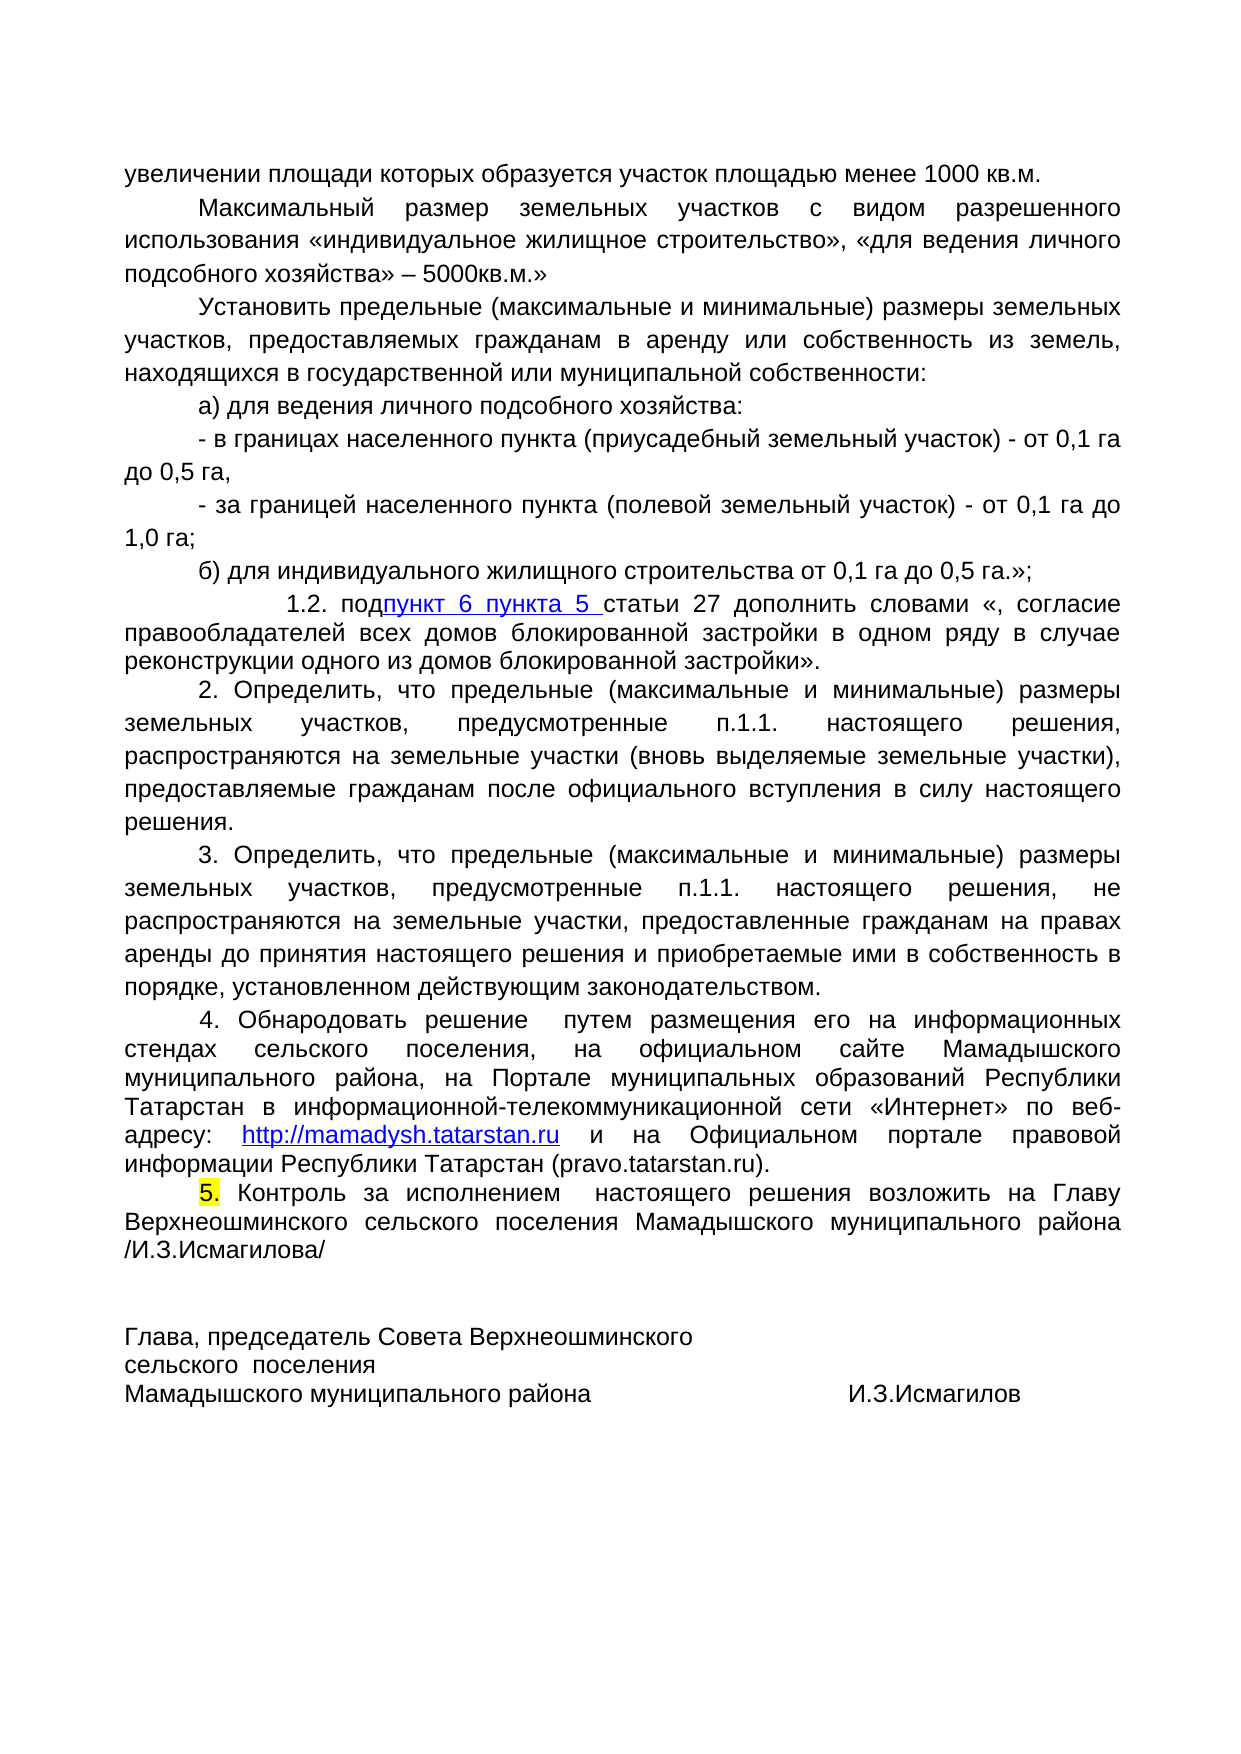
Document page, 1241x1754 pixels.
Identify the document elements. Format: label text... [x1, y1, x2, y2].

text - за границей населенного пункта (полевой земельный участок) - от 0,1 га до 1,0 га; [124, 490, 1122, 551]
text б) для индивидуального жилищного строительства от 0,1 га до 0,5 га.»; [124, 556, 1122, 584]
text 1.2. подпункт 6 пункта 5 статьи 27 дополнить словами «, согласие правообладателей всех домов блокированной застройки в одном ряду в случае реконструкции одного из домов блокированной застройки». [124, 589, 1122, 675]
text сельского поселения [124, 1350, 1122, 1379]
text Глава, председатель Совета Верхнеошминского [124, 1321, 1122, 1350]
text 4. Обнародовать решение путем размещения его на информационных стендах сельского поселения, на официальном сайте Мамадышского муниципального района, на Портале муниципальных образований Республики Татарстан в информационной-телекоммуникационной сети «Интернет» по веб-адресу: http://mamadysh.tatarstan.ru и на Официальном портале правовой информации Республики Татарстан (pravo.tatarstan.ru). [124, 1005, 1122, 1178]
text 5. Контроль за исполнением настоящего решения возложить на Главу Верхнеошминского сельского поселения Мамадышского муниципального района /И.З.Исмагилова/ [124, 1178, 1122, 1264]
text 2. Определить, что предельные (максимальные и минимальные) размеры земельных участков, предусмотренные п.1.1. настоящего решения, распространяются на земельные участки (вновь выделяемые земельные участки), предоставляемые гражданам после официального вступления в силу настоящего решения. [124, 675, 1122, 836]
text Мамадышского муниципального района И.З.Исмагилов [124, 1379, 1122, 1408]
text Установить предельные (максимальные и минимальные) размеры земельных участков, предоставляемых гражданам в аренду или собственность из земель, находящихся в государственной или муниципальной собственности: [124, 292, 1122, 386]
text Максимальный размер земельных участков с видом разрешенного использования «индивидуальное жилищное строительство», «для ведения личного подсобного хозяйства» – 5000кв.м.» [124, 192, 1122, 287]
text а) для ведения личного подсобного хозяйства: [124, 391, 1122, 419]
text 3. Определить, что предельные (максимальные и минимальные) размеры земельных участков, предусмотренные п.1.1. настоящего решения, не распространяются на земельные участки, предоставленные гражданам на правах аренды до принятия настоящего решения и приобретаемые ими в собственность в порядке, установленном действующим законодательством. [124, 840, 1122, 1001]
text - в границах населенного пункта (приусадебный земельный участок) - от 0,1 га до 0,5 га, [124, 424, 1122, 485]
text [124, 159, 1122, 188]
